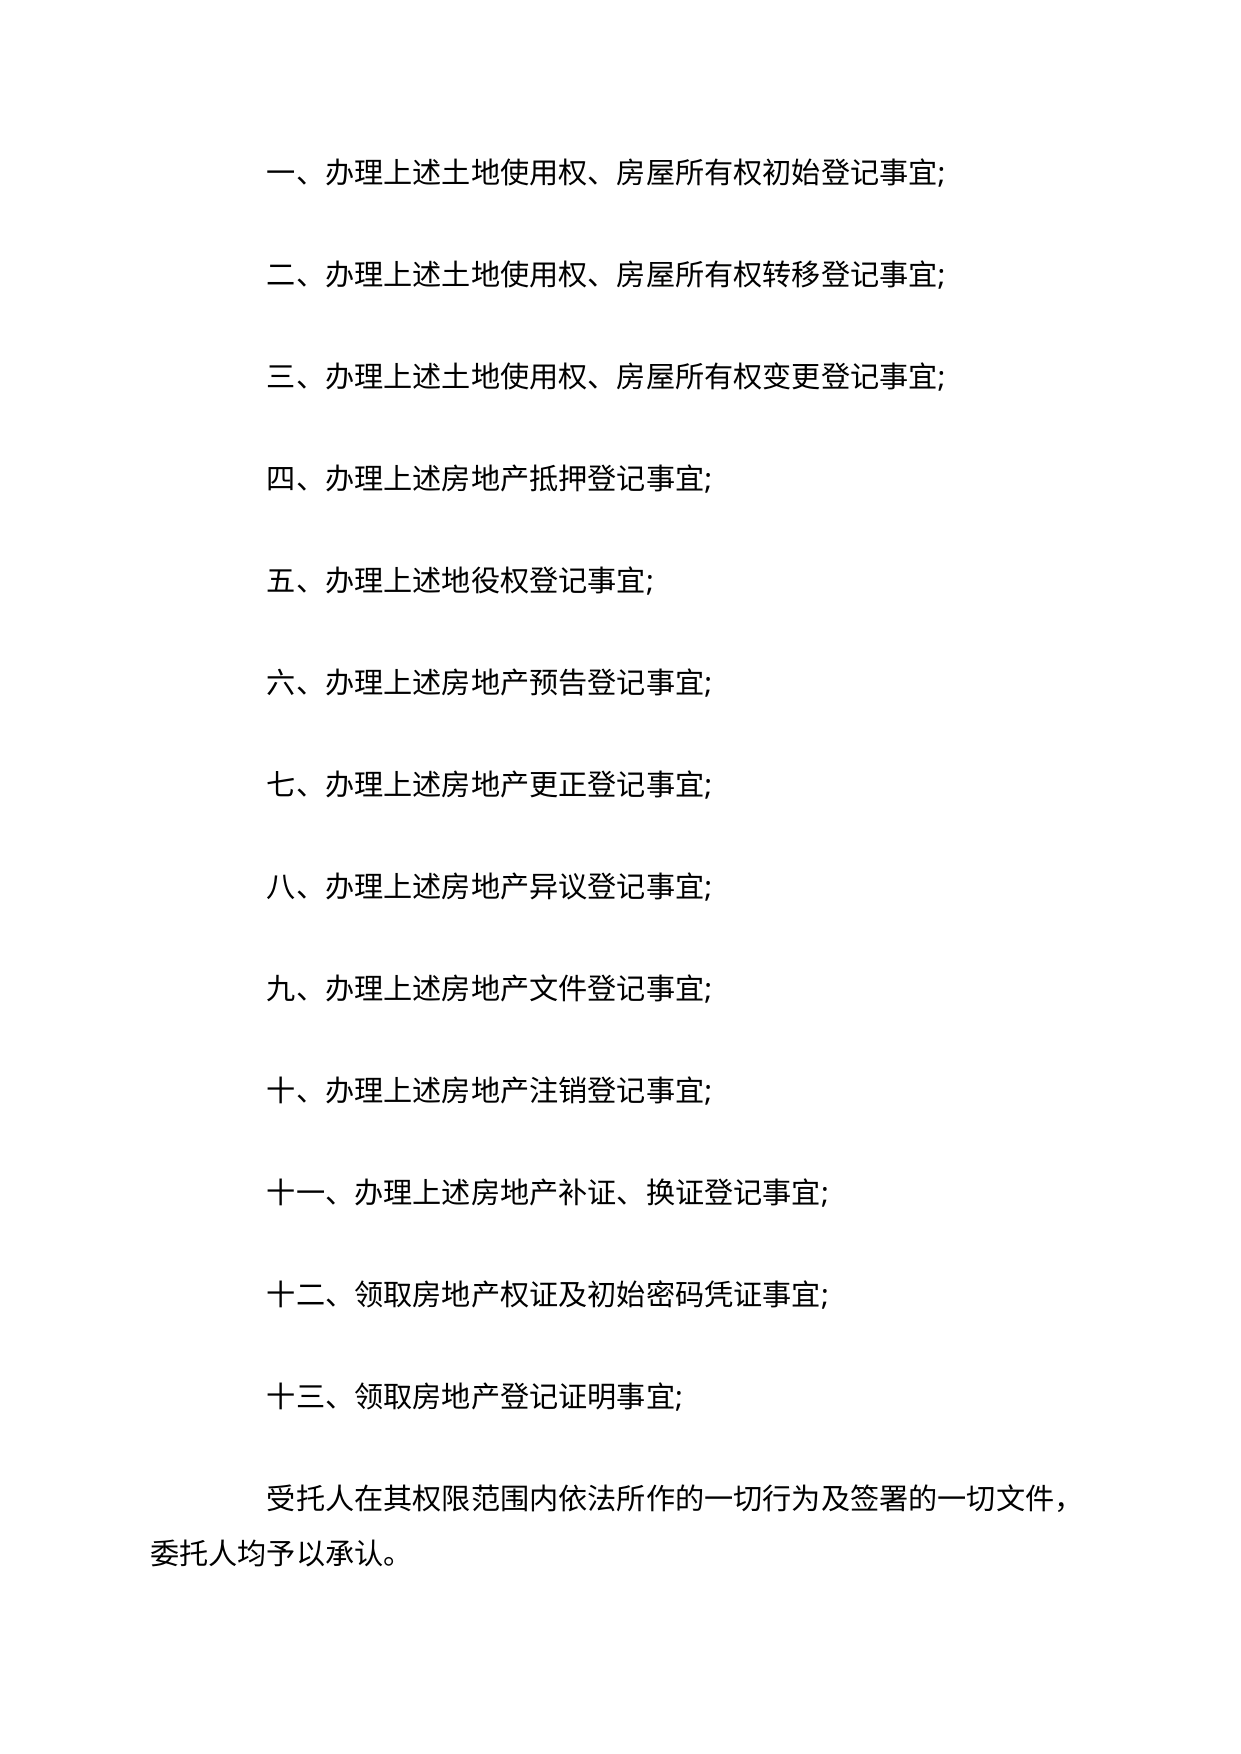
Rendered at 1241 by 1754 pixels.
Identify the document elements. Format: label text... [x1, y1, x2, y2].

text 三、办理上述土地使用权、房屋所有权变更登记事宜; [150, 354, 1090, 396]
text 二、办理上述土地使用权、房屋所有权转移登记事宜; [150, 252, 1090, 294]
text 十、办理上述房地产注销登记事宜; [150, 1068, 1090, 1110]
text 九、办理上述房地产文件登记事宜; [150, 966, 1090, 1008]
text 四、办理上述房地产抵押登记事宜; [150, 456, 1090, 498]
text 十一、办理上述房地产补证、换证登记事宜; [150, 1170, 1090, 1212]
text 七、办理上述房地产更正登记事宜; [150, 762, 1090, 804]
text 受托人在其权限范围内依法所作的一切行为及签署的一切文件，委托人均予以承认。 [150, 1476, 1090, 1573]
text 五、办理上述地役权登记事宜; [150, 558, 1090, 600]
text 十二、领取房地产权证及初始密码凭证事宜; [150, 1272, 1090, 1314]
text 八、办理上述房地产异议登记事宜; [150, 864, 1090, 906]
text 十三、领取房地产登记证明事宜; [150, 1374, 1090, 1416]
text 六、办理上述房地产预告登记事宜; [150, 660, 1090, 702]
text 一、办理上述土地使用权、房屋所有权初始登记事宜; [150, 150, 1090, 192]
